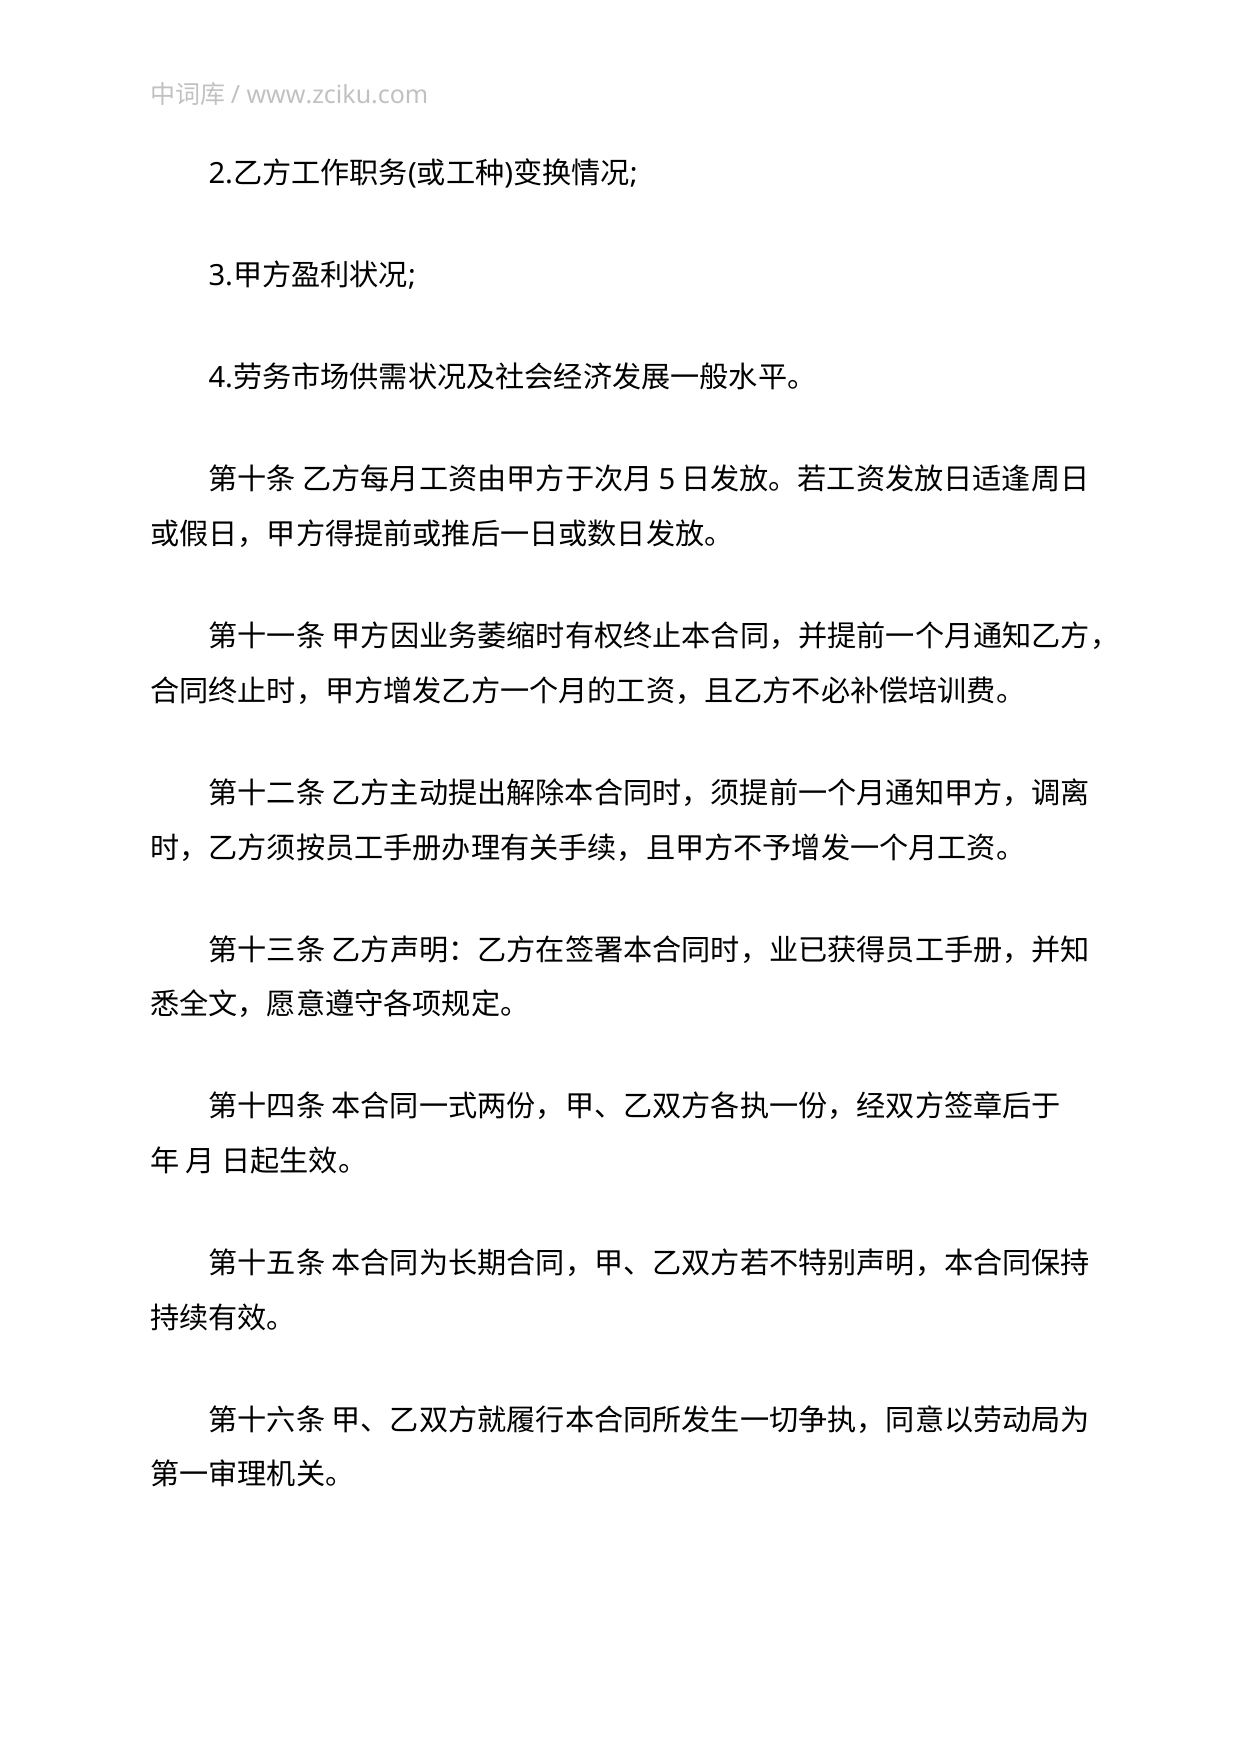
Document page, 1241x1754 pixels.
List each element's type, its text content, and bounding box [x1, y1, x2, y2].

text 第十三条 乙方声明：乙方在签署本合同时，业已获得员工手册，并知悉全文，愿意遵守各项规定。 [150, 926, 1090, 1023]
text 3.甲方盈利状况; [150, 252, 1090, 294]
text 2.乙方工作职务(或工种)变换情况; [150, 150, 1090, 192]
text 第十条 乙方每月工资由甲方于次月5日发放。若工资发放日适逢周日或假日，甲方得提前或推后一日或数日发放。 [150, 456, 1090, 553]
text 第十二条 乙方主动提出解除本合同时，须提前一个月通知甲方，调离时，乙方须按员工手册办理有关手续，且甲方不予增发一个月工资。 [150, 769, 1090, 867]
text 第十六条 甲、乙双方就履行本合同所发生一切争执，同意以劳动局为第一审理机关。 [150, 1396, 1090, 1493]
text 第十五条 本合同为长期合同，甲、乙双方若不特别声明，本合同保持持续有效。 [150, 1239, 1090, 1337]
text 第十四条 本合同一式两份，甲、乙双方各执一份，经双方签章后于 年 月 日起生效。 [150, 1083, 1090, 1180]
text 4.劳务市场供需状况及社会经济发展一般水平。 [150, 354, 1090, 396]
text 第十一条 甲方因业务萎缩时有权终止本合同，并提前一个月通知乙方，合同终止时，甲方增发乙方一个月的工资，且乙方不必补偿培训费。 [150, 613, 1090, 710]
